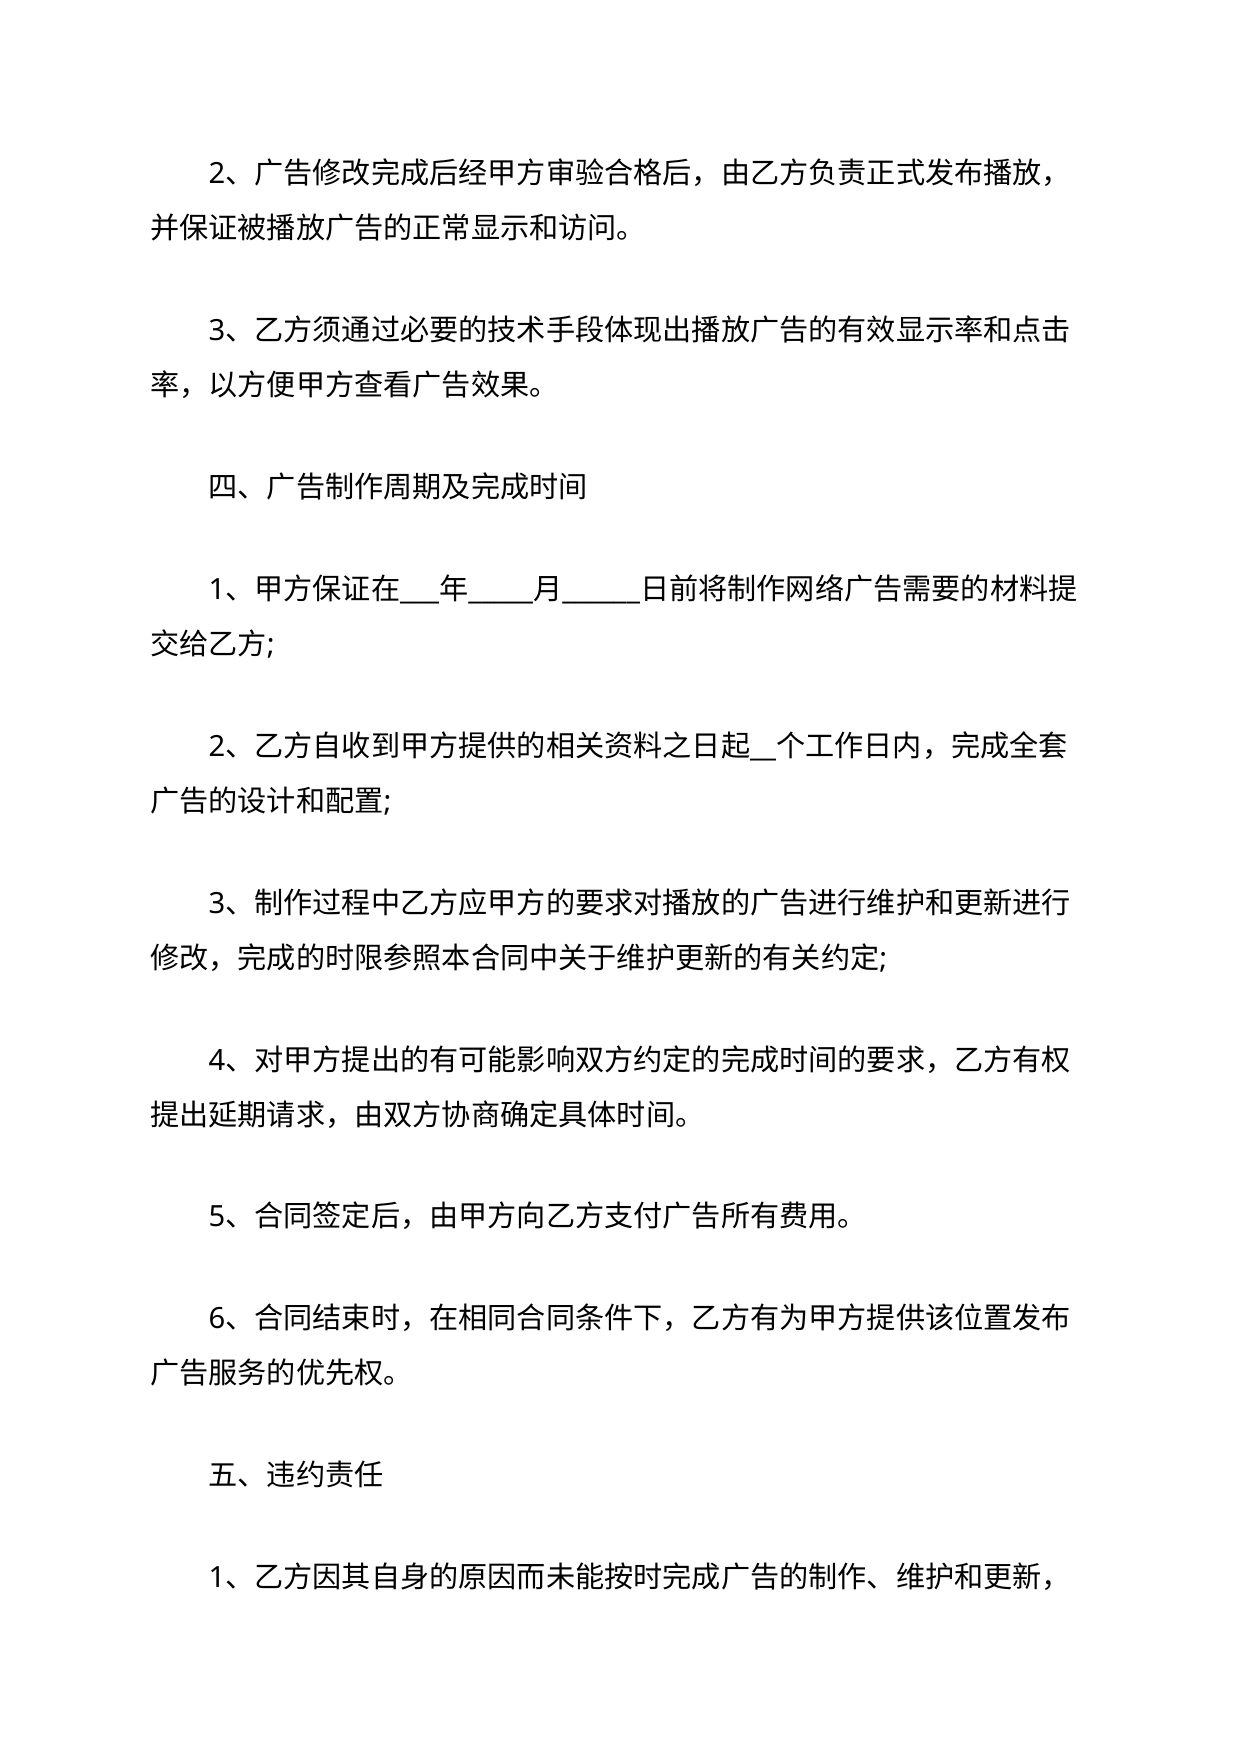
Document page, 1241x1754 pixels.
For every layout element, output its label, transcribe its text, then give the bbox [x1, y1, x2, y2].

text 4、对甲方提出的有可能影响双方约定的完成时间的要求，乙方有权提出延期请求，由双方协商确定具体时间。 [150, 1036, 1090, 1133]
text 2、乙方自收到甲方提供的相关资料之日起__个工作日内，完成全套广告的设计和配置; [150, 722, 1090, 820]
text 6、合同结束时，在相同合同条件下，乙方有为甲方提供该位置发布广告服务的优先权。 [150, 1295, 1090, 1392]
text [150, 1553, 1090, 1596]
text 2、广告修改完成后经甲方审验合格后，由乙方负责正式发布播放，并保证被播放广告的正常显示和访问。 [150, 150, 1090, 247]
text 3、制作过程中乙方应甲方的要求对播放的广告进行维护和更新进行修改，完成的时限参照本合同中关于维护更新的有关约定; [150, 879, 1090, 977]
text 3、乙方须通过必要的技术手段体现出播放广告的有效显示率和点击率，以方便甲方查看广告效果。 [150, 307, 1090, 404]
text 5、合同签定后，由甲方向乙方支付广告所有费用。 [150, 1193, 1090, 1235]
text 1、甲方保证在___年_____月______日前将制作网络广告需要的材料提交给乙方; [150, 565, 1090, 663]
text 五、违约责任 [150, 1452, 1090, 1494]
text 四、广告制作周期及完成时间 [150, 463, 1090, 506]
